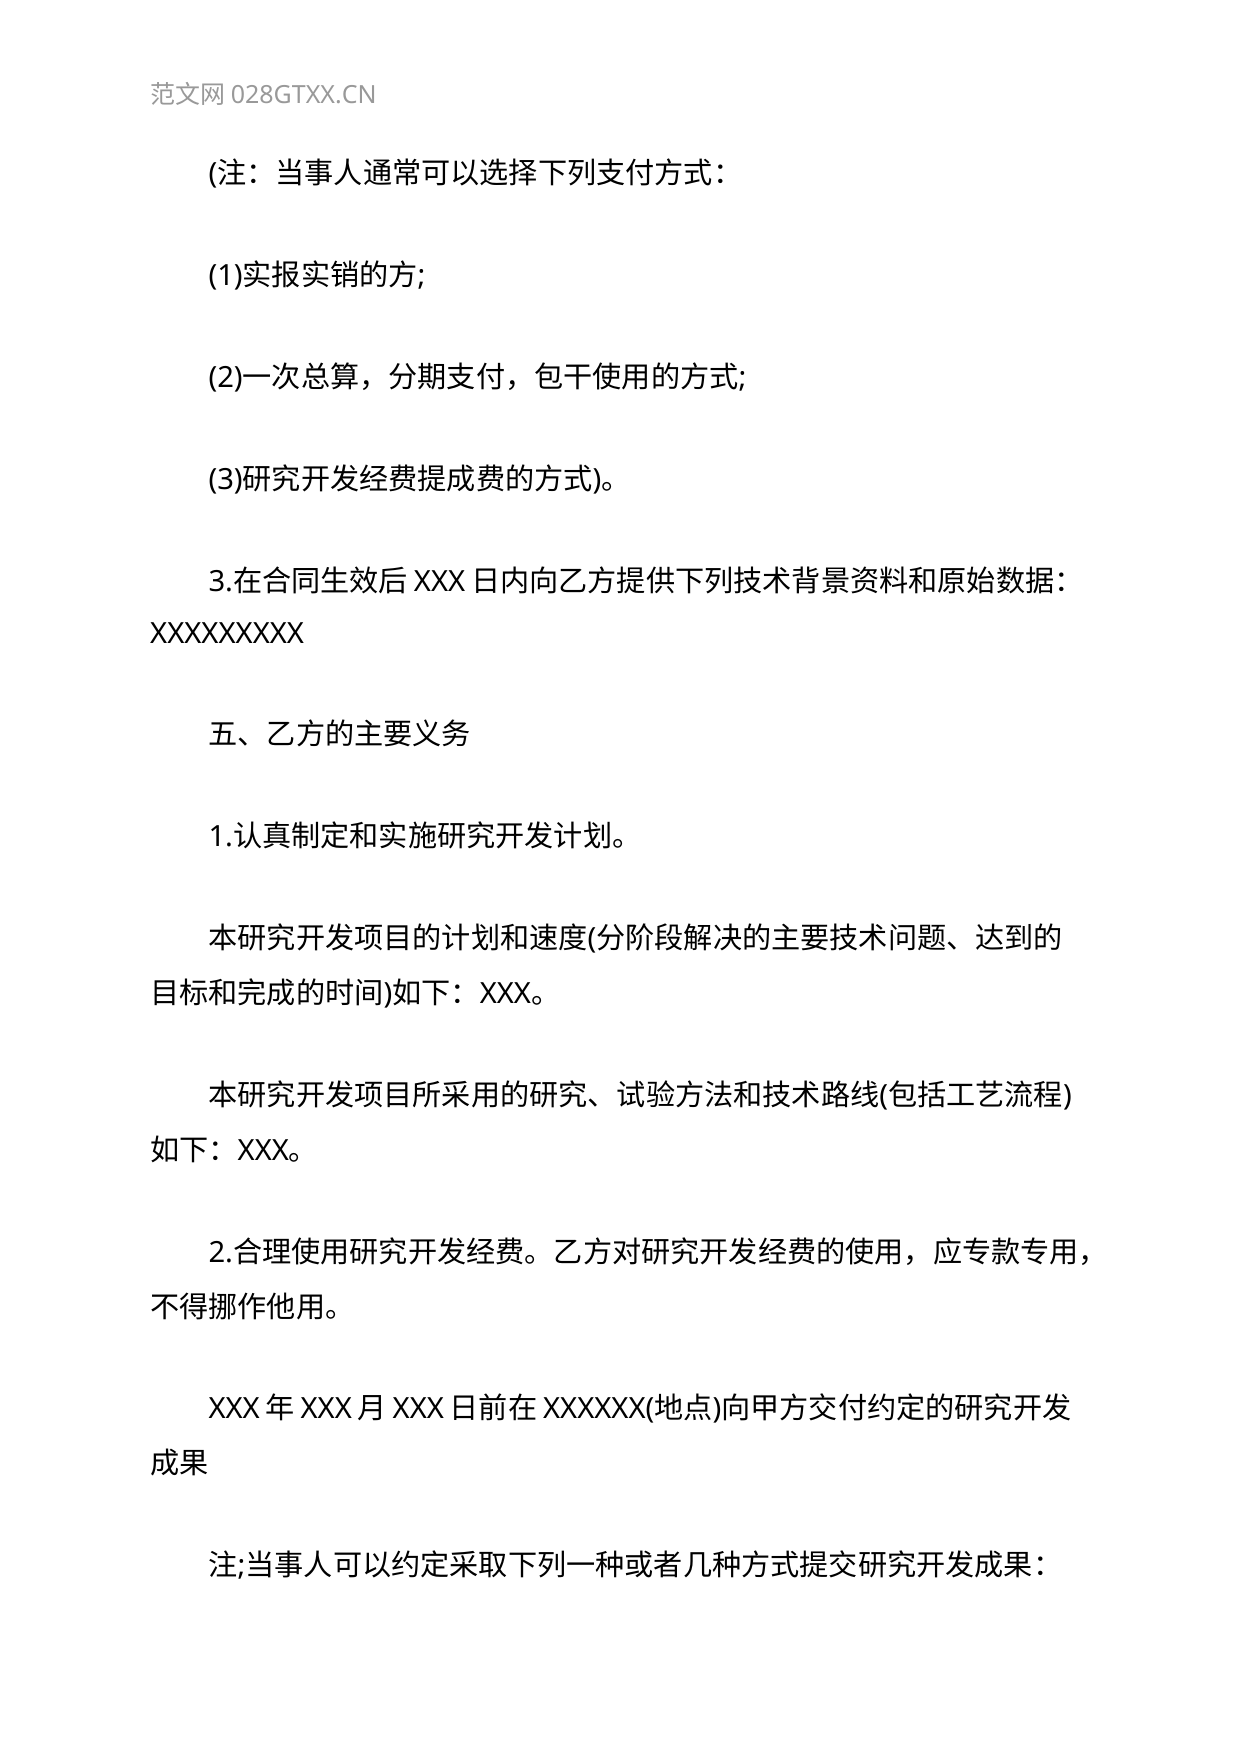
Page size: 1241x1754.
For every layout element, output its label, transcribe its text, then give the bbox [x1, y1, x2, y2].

text (2)一次总算，分期支付，包干使用的方式; [150, 354, 1090, 396]
text 五、乙方的主要义务 [150, 711, 1090, 753]
text XXX年XXX月XXX日前在XXXXXX(地点)向甲方交付约定的研究开发成果 [150, 1385, 1090, 1482]
text 本研究开发项目所采用的研究、试验方法和技术路线(包括工艺流程)如下：XXX。 [150, 1071, 1090, 1169]
text 本研究开发项目的计划和速度(分阶段解决的主要技术问题、达到的目标和完成的时间)如下：XXX。 [150, 914, 1090, 1012]
text (3)研究开发经费提成费的方式)。 [150, 456, 1090, 498]
text 1.认真制定和实施研究开发计划。 [150, 812, 1090, 855]
text (1)实报实销的方; [150, 252, 1090, 294]
text 2.合理使用研究开发经费。乙方对研究开发经费的使用，应专款专用，不得挪作他用。 [150, 1228, 1090, 1326]
text (注：当事人通常可以选择下列支付方式： [150, 150, 1090, 192]
text 3.在合同生效后XXX日内向乙方提供下列技术背景资料和原始数据：XXXXXXXXX [150, 558, 1090, 652]
text 注;当事人可以约定采取下列一种或者几种方式提交研究开发成果： [150, 1542, 1090, 1584]
